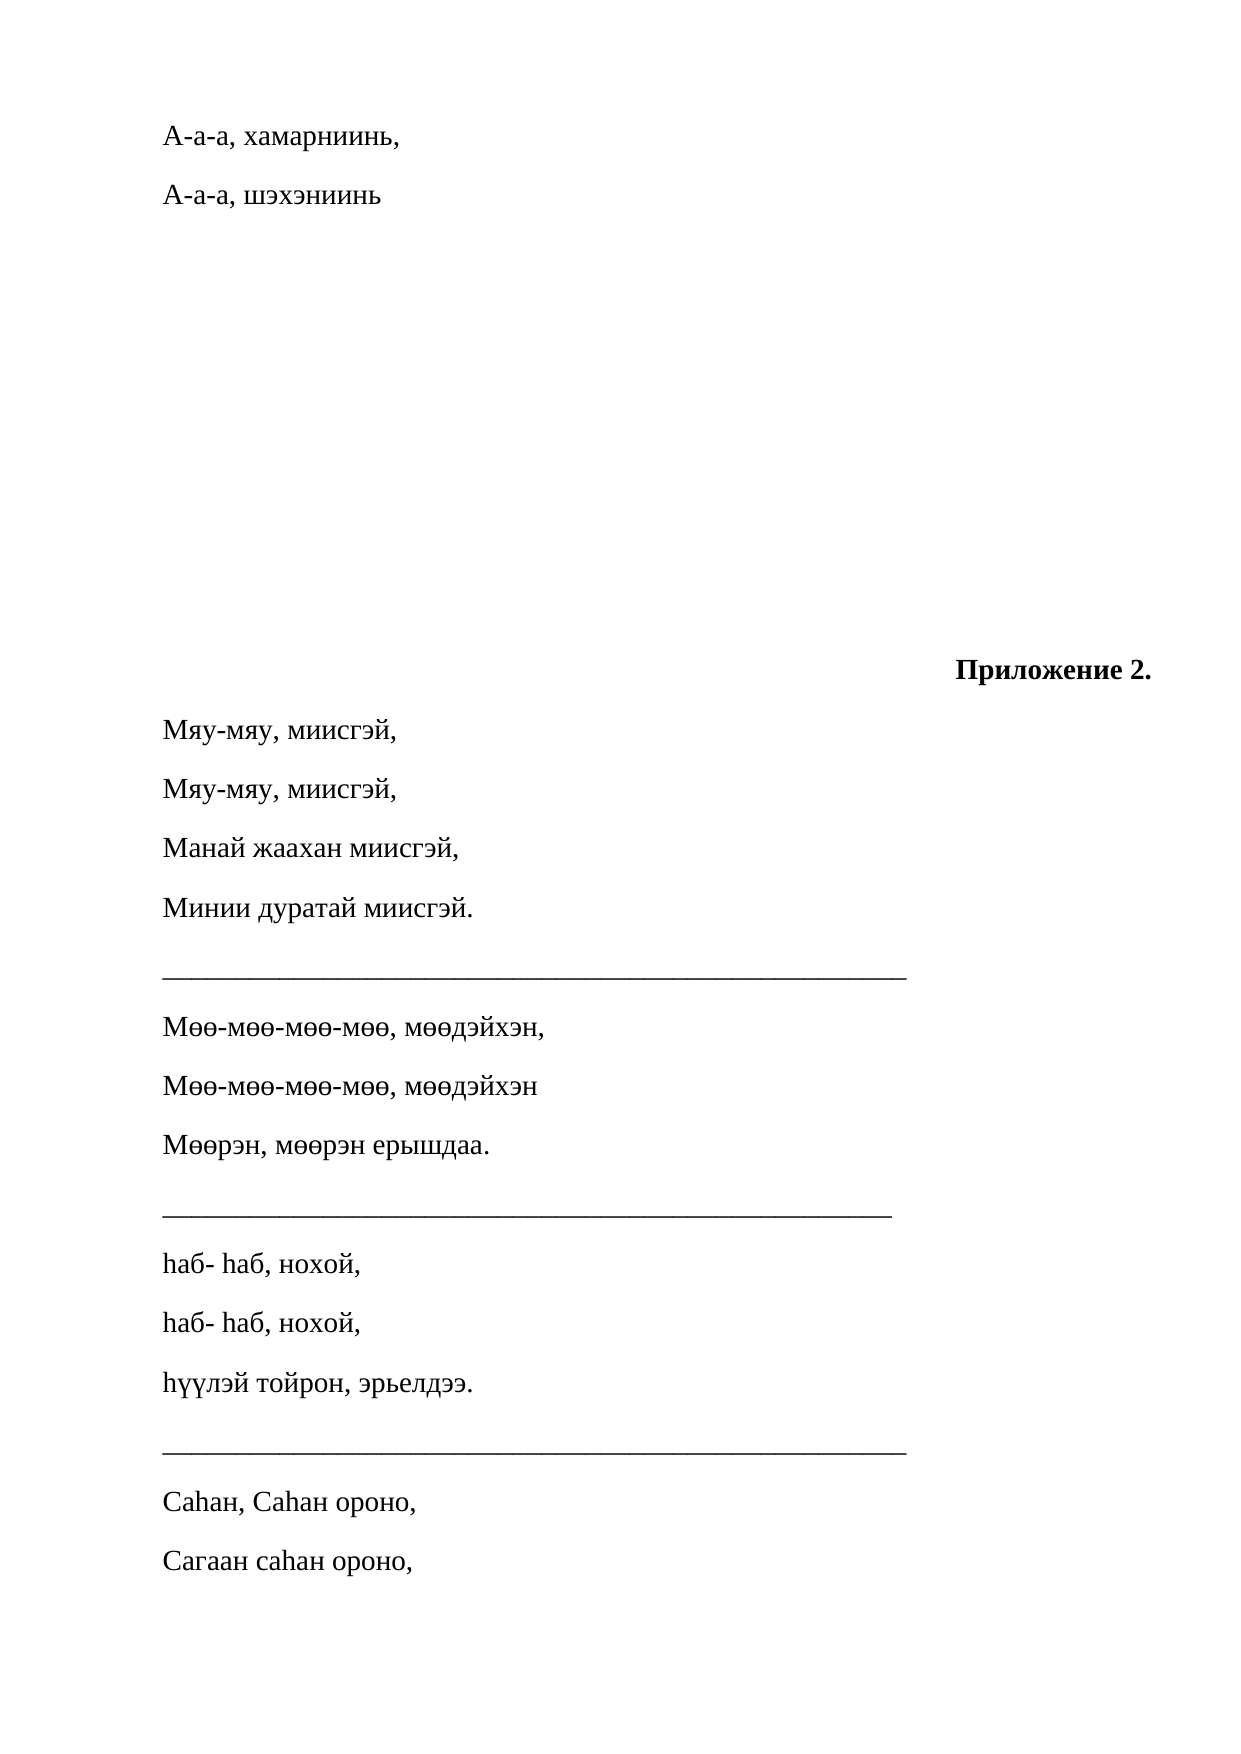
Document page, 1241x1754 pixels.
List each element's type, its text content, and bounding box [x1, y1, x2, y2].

text А-а-а, хамарниинь, [162, 118, 1152, 152]
text Приложение 2. [162, 652, 1152, 686]
text ___________________________________________________ [162, 949, 1152, 983]
text Саhан, Саhан ороно, [162, 1484, 1152, 1517]
text Мөөрэн, мөөрэн ерышдаа. [162, 1127, 1152, 1161]
text А-а-а, шэхэниинь [162, 177, 1152, 211]
text Мөө-мөө-мөө-мөө, мөөдэйхэн [162, 1068, 1152, 1102]
text Сагаан саhан ороно, [162, 1543, 1152, 1577]
text Мяу-мяу, миисгэй, [162, 771, 1152, 805]
text hаб- hаб, нохой, [162, 1306, 1152, 1339]
text Мөө-мөө-мөө-мөө, мөөдэйхэн, [162, 1009, 1152, 1042]
text ___________________________________________________ [162, 1424, 1152, 1458]
text __________________________________________________ [162, 1187, 1152, 1220]
text hаб- hаб, нохой, [162, 1246, 1152, 1280]
text Манай жаахан миисгэй, [162, 831, 1152, 864]
text hүүлэй тойрон, эрьелдээ. [162, 1365, 1152, 1398]
text Мяу-мяу, миисгэй, [162, 712, 1152, 745]
text Минии дуратай миисгэй. [162, 890, 1152, 923]
